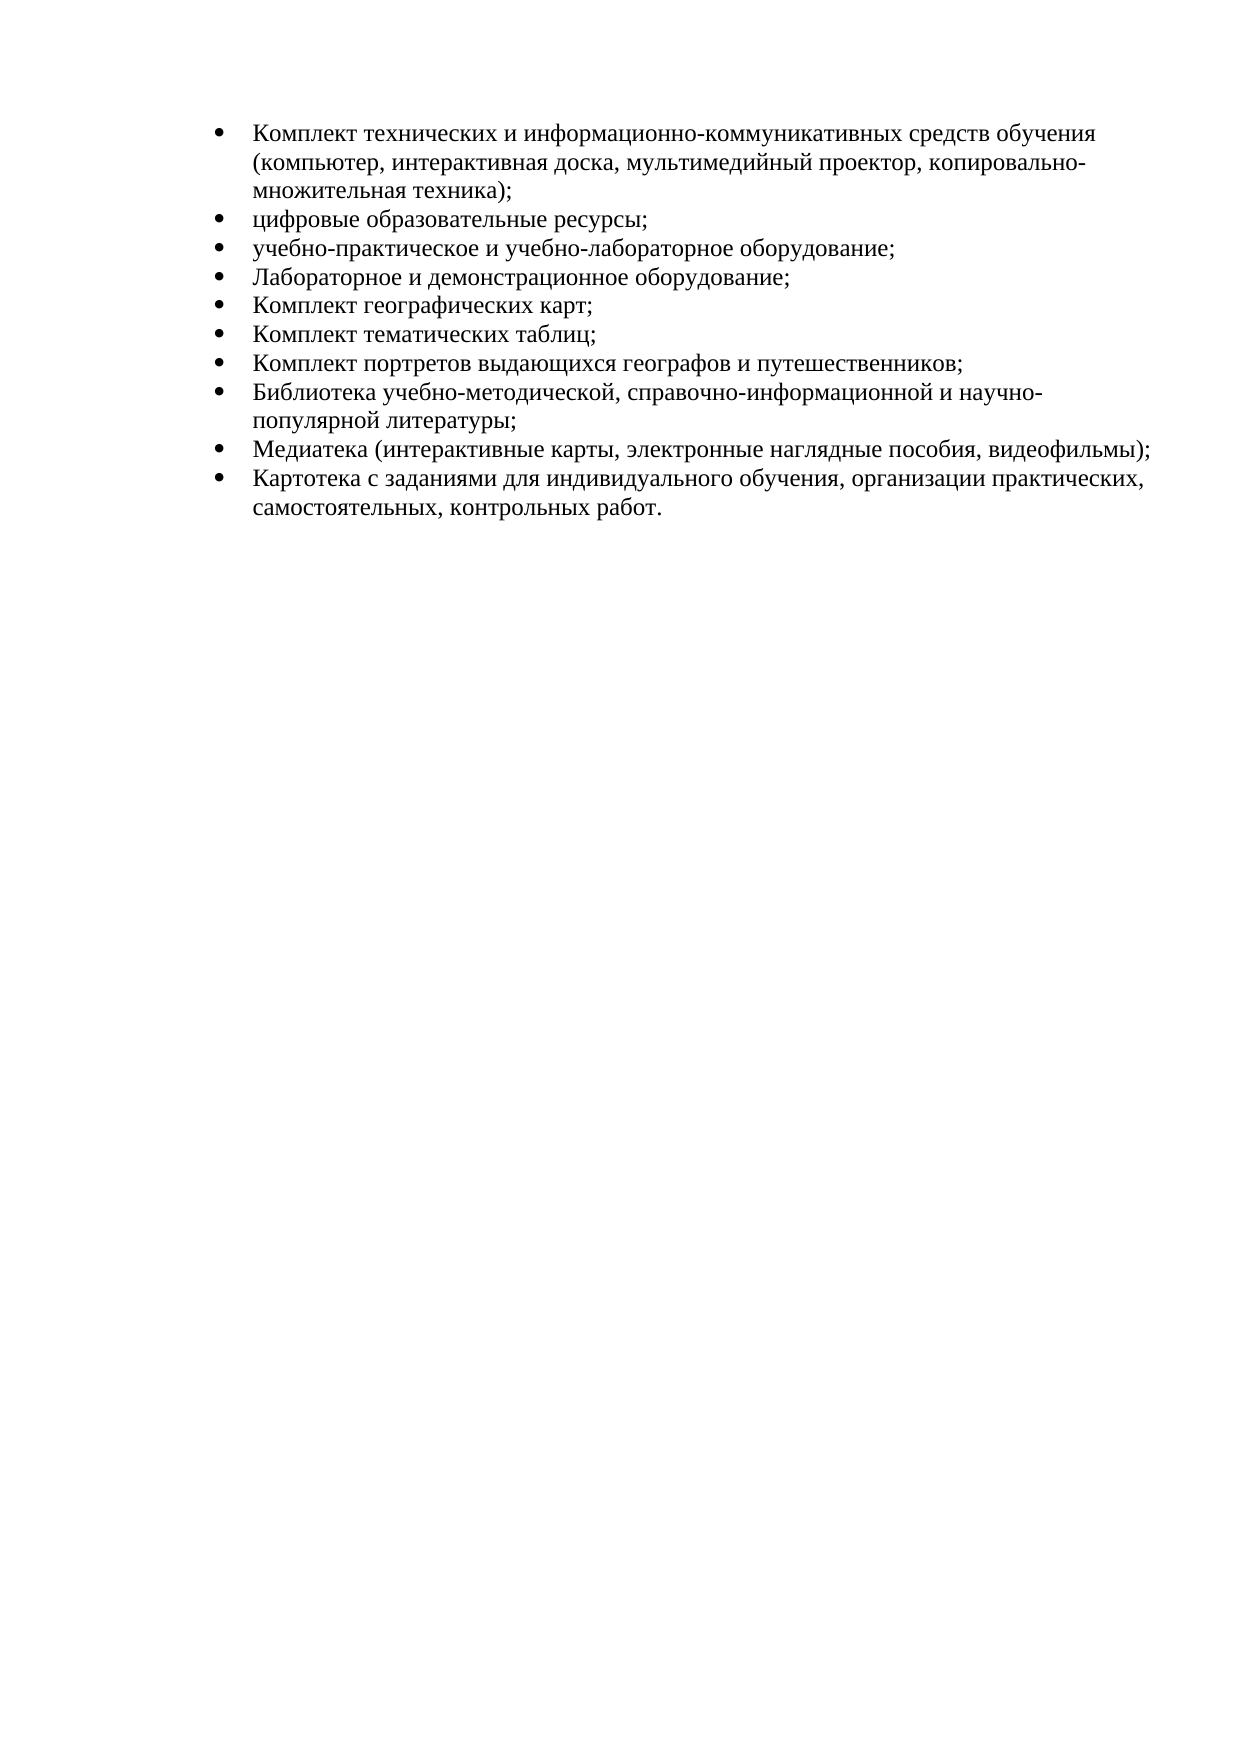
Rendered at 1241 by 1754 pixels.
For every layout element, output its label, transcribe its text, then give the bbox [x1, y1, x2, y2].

list Библиотека учебно-методической, справочно-информационной и научно-популярной литературы; [215, 377, 1152, 434]
list Комплект тематических таблиц; [215, 319, 1152, 348]
list Лабораторное и демонстрационное оборудование; [215, 262, 1152, 291]
list Комплект портретов выдающихся географов и путешественников; [215, 348, 1152, 377]
list Картотека с заданиями для индивидуального обучения, организации практических, самостоятельных, контрольных работ. [215, 463, 1152, 521]
list Комплект технических и информационно-коммуникативных средств обучения (компьютер, интерактивная доска, мультимедийный проектор, копировально-множительная техника); [215, 118, 1152, 204]
list Комплект географических карт; [215, 291, 1152, 319]
list цифровые образовательные ресурсы; [215, 204, 1152, 233]
list Медиатека (интерактивные карты, электронные наглядные пособия, видеофильмы); [215, 434, 1152, 463]
list учебно-практическое и учебно-лабораторное оборудование; [215, 233, 1152, 262]
